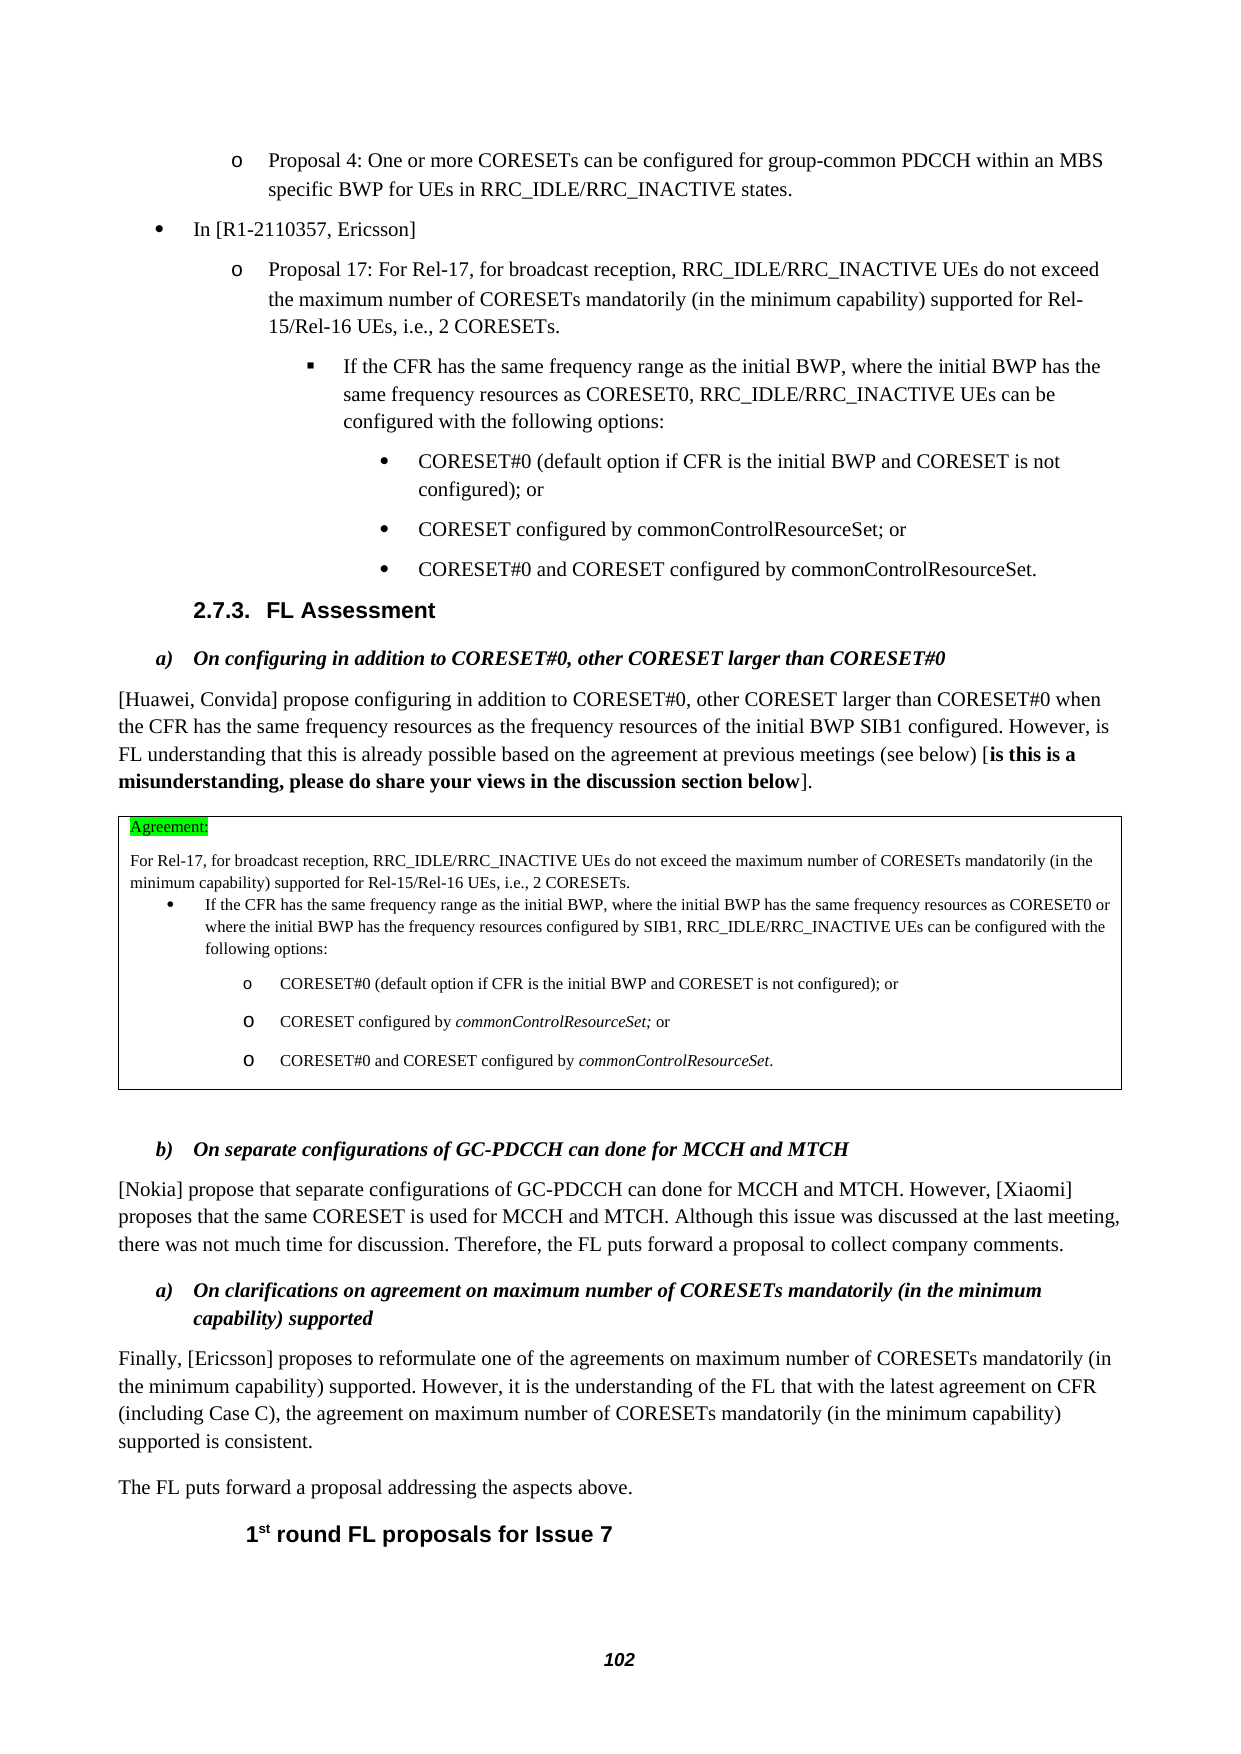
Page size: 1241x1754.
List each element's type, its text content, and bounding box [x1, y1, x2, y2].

list On separate configurations of GC-PDCCH can done for MCCH and MTCH [156, 1137, 1122, 1161]
list Proposal 4: One or more CORESETs can be configured for group-common PDCCH within an MBS specific BWP for UEs in RRC_IDLE/RRC_INACTIVE states. [231, 148, 1122, 201]
list Proposal 17: For Rel-17, for broadcast reception, RRC_IDLE/RRC_INACTIVE UEs do not exceed the maximum number of CORESETs mandatorily (in the minimum capability) supported for Rel-15/Rel-16 UEs, i.e., 2 CORESETs. [231, 257, 1122, 338]
list If the CFR has the same frequency range as the initial BWP, where the initial BWP has the same frequency resources as CORESET0, RRC_IDLE/RRC_INACTIVE UEs can be configured with the following options: [306, 354, 1122, 433]
list CORESET#0 (default option if CFR is the initial BWP and CORESET is not configured); or [381, 449, 1122, 501]
list In [R1-2110357, Ericsson] [156, 217, 1122, 241]
text [Huawei, Convida] propose configuring in addition to CORESET#0, other CORESET larger than CORESET#0 when the CFR has the same frequency resources as the frequency resources of the initial BWP SIB1 configured. However, is FL understanding that this is already possible based on the agreement at previous meetings (see below) [is this is a misunderstanding, please do share your views in the discussion section below]. [118, 686, 1122, 793]
list CORESET#0 and CORESET configured by commonControlResourceSet. [381, 557, 1122, 581]
text The FL puts forward a proposal addressing the aspects above. [118, 1475, 1122, 1499]
text [Nokia] propose that separate configurations of GC-PDCCH can done for MCCH and MTCH. However, [Xiaomi] proposes that the same CORESET is used for MCCH and MTCH. Although this issue was discussed at the last meeting, there was not much time for discussion. Therefore, the FL puts forward a proposal to collect company comments. [118, 1177, 1122, 1256]
subtitle FL Assessment [193, 597, 1122, 624]
text Finally, [Ericsson] proposes to reformulate one of the agreements on maximum number of CORESETs mandatorily (in the minimum capability) supported. However, it is the understanding of the FL that with the latest agreement on CFR (including Case C), the agreement on maximum number of CORESETs mandatorily (in the minimum capability) supported is consistent. [118, 1346, 1122, 1453]
list CORESET configured by commonControlResourceSet; or [381, 517, 1122, 541]
table_header Agreement: For Rel-17, for broadcast reception, RRC_IDLE/RRC_INACTIVE UEs do not exceed the maximum number of CORESETs mandatorily (in the minimum capability) supported for Rel-15/Rel-16 UEs, i.e., 2 CORESETs. If the CFR has the same frequency range as the initial BWP, where the initial BWP has the same frequency resources as CORESET0 or where the initial BWP has the frequency resources configured by SIB1, RRC_IDLE/RRC_INACTIVE UEs can be configured with the following options: CORESET#0 (default option if CFR is the initial BWP and CORESET is not configured); or CORESET configured by commonControlResourceSet; or CORESET#0 and CORESET configured by commonControlResourceSet. [119, 817, 1121, 1089]
subtitle 1st round FL proposals for Issue 7 [246, 1521, 1122, 1548]
list On clarifications on agreement on maximum number of CORESETs mandatorily (in the minimum capability) supported [156, 1278, 1122, 1330]
list On configuring in addition to CORESET#0, other CORESET larger than CORESET#0 [156, 646, 1122, 670]
